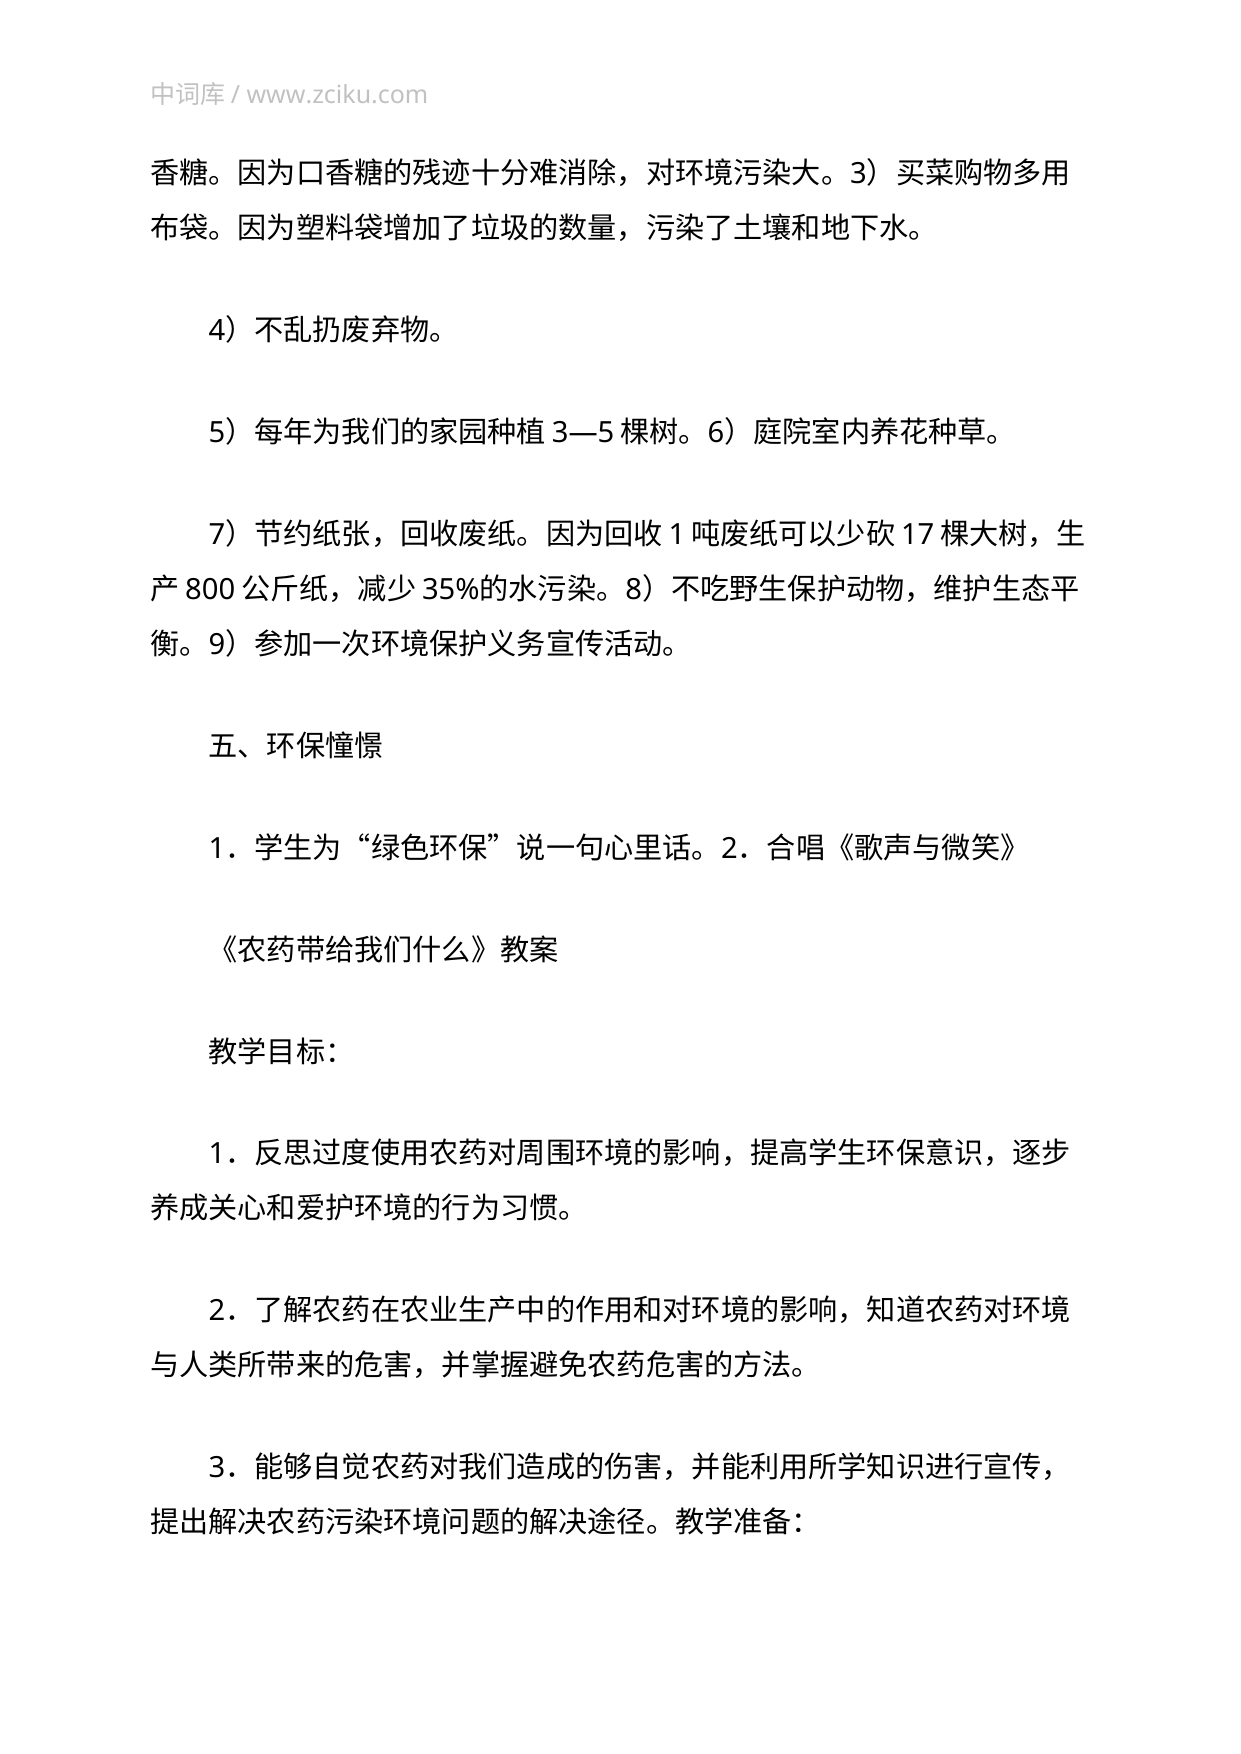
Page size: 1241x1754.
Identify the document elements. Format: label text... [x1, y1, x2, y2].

text 5）每年为我们的家园种植3—5棵树。6）庭院室内养花种草。 [150, 409, 1090, 451]
text 3．能够自觉农药对我们造成的伤害，并能利用所学知识进行宣传，提出解决农药污染环境问题的解决途径。教学准备： [150, 1443, 1090, 1541]
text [150, 150, 1090, 247]
text 五、环保憧憬 [150, 723, 1090, 765]
text 4）不乱扔废弃物。 [150, 307, 1090, 349]
text 7）节约纸张，回收废纸。因为回收1吨废纸可以少砍17棵大树，生产800公斤纸，减少35%的水污染。8）不吃野生保护动物，维护生态平衡。9）参加一次环境保护义务宣传活动。 [150, 511, 1090, 663]
text 1．反思过度使用农药对周围环境的影响，提高学生环保意识，逐步养成关心和爱护环境的行为习惯。 [150, 1130, 1090, 1227]
text 1．学生为“绿色环保”说一句心里话。2．合唱《歌声与微笑》 [150, 824, 1090, 867]
text 教学目标： [150, 1028, 1090, 1071]
text 《农药带给我们什么》教案 [150, 926, 1090, 969]
text 2．了解农药在农业生产中的作用和对环境的影响，知道农药对环境与人类所带来的危害，并掌握避免农药危害的方法。 [150, 1287, 1090, 1384]
